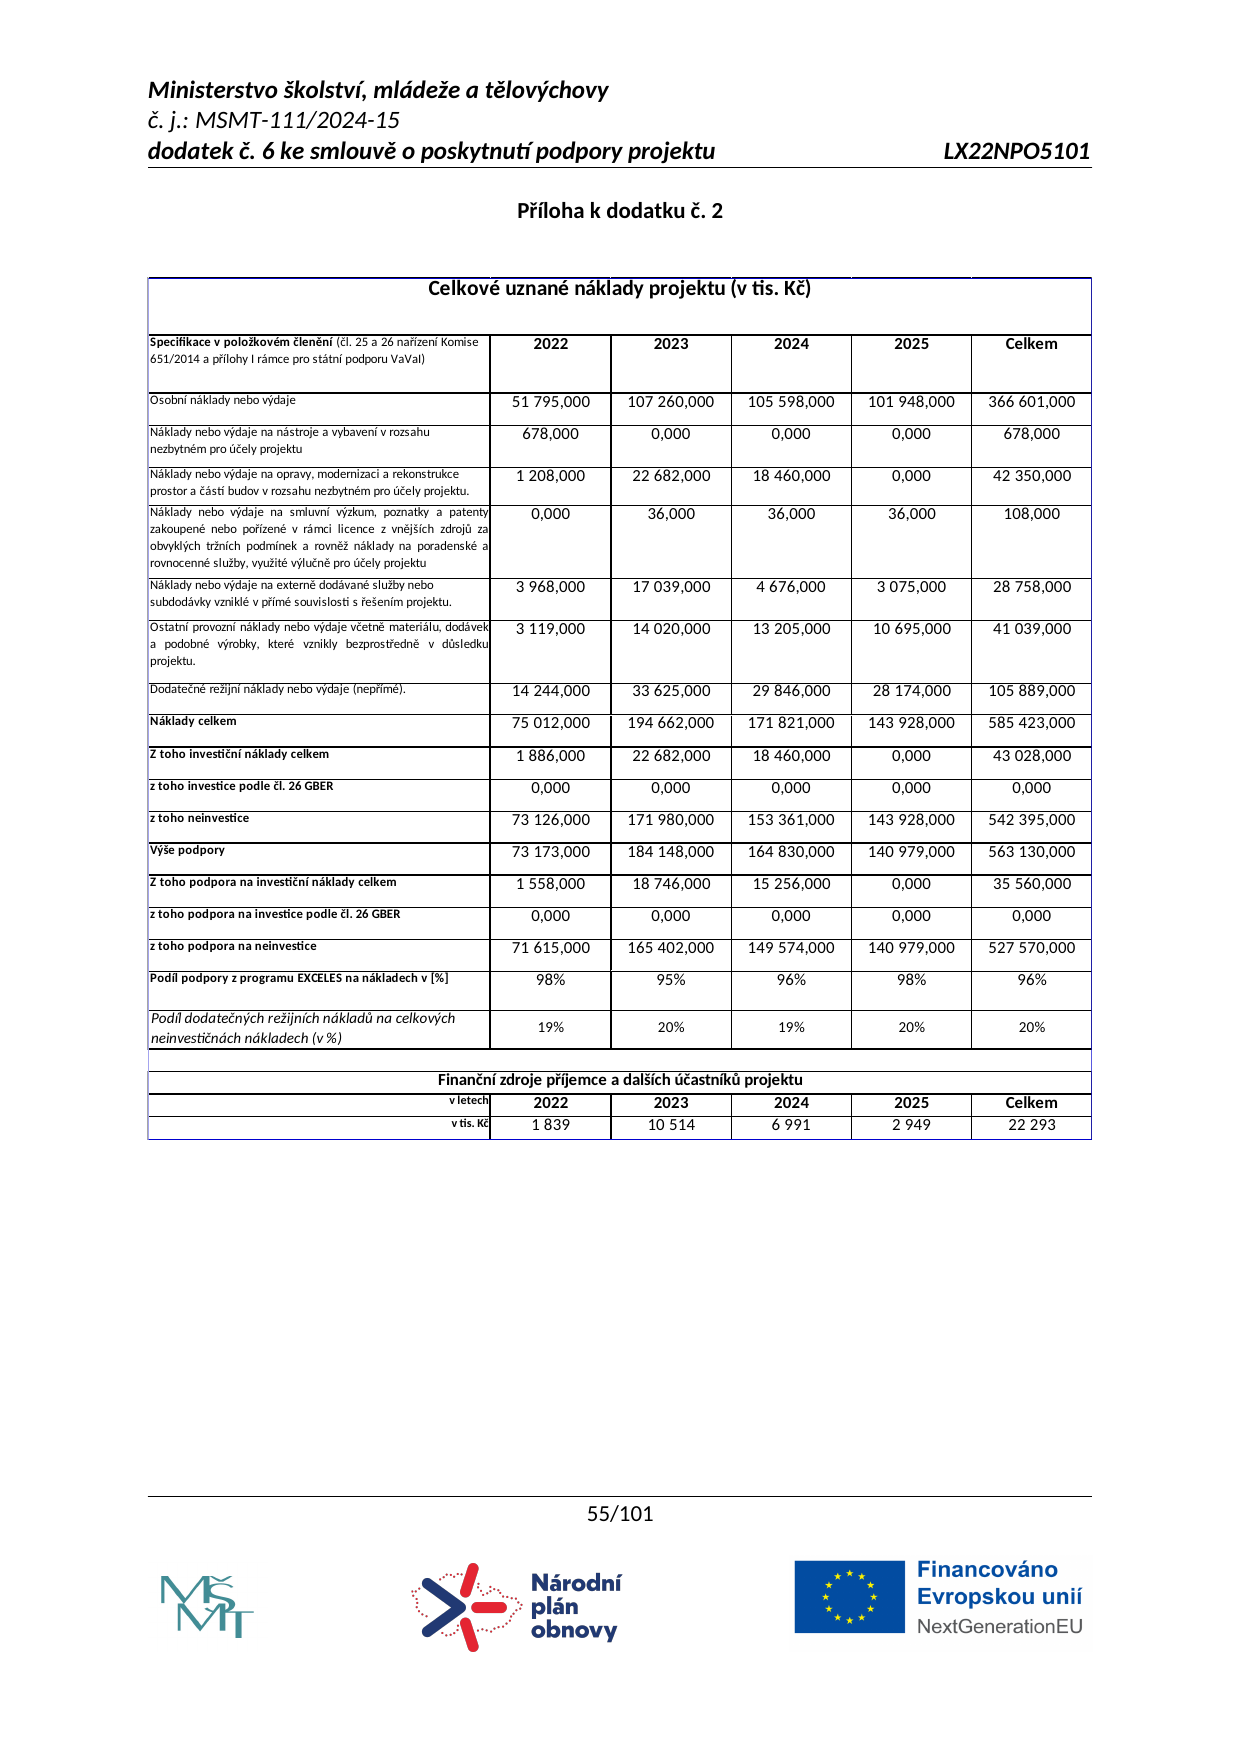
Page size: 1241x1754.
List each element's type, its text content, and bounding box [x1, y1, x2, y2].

picture [147, 1562, 268, 1652]
text Příloha k dodatku č. 2 [148, 197, 1092, 224]
picture [411, 1563, 623, 1652]
picture [788, 1555, 1093, 1652]
